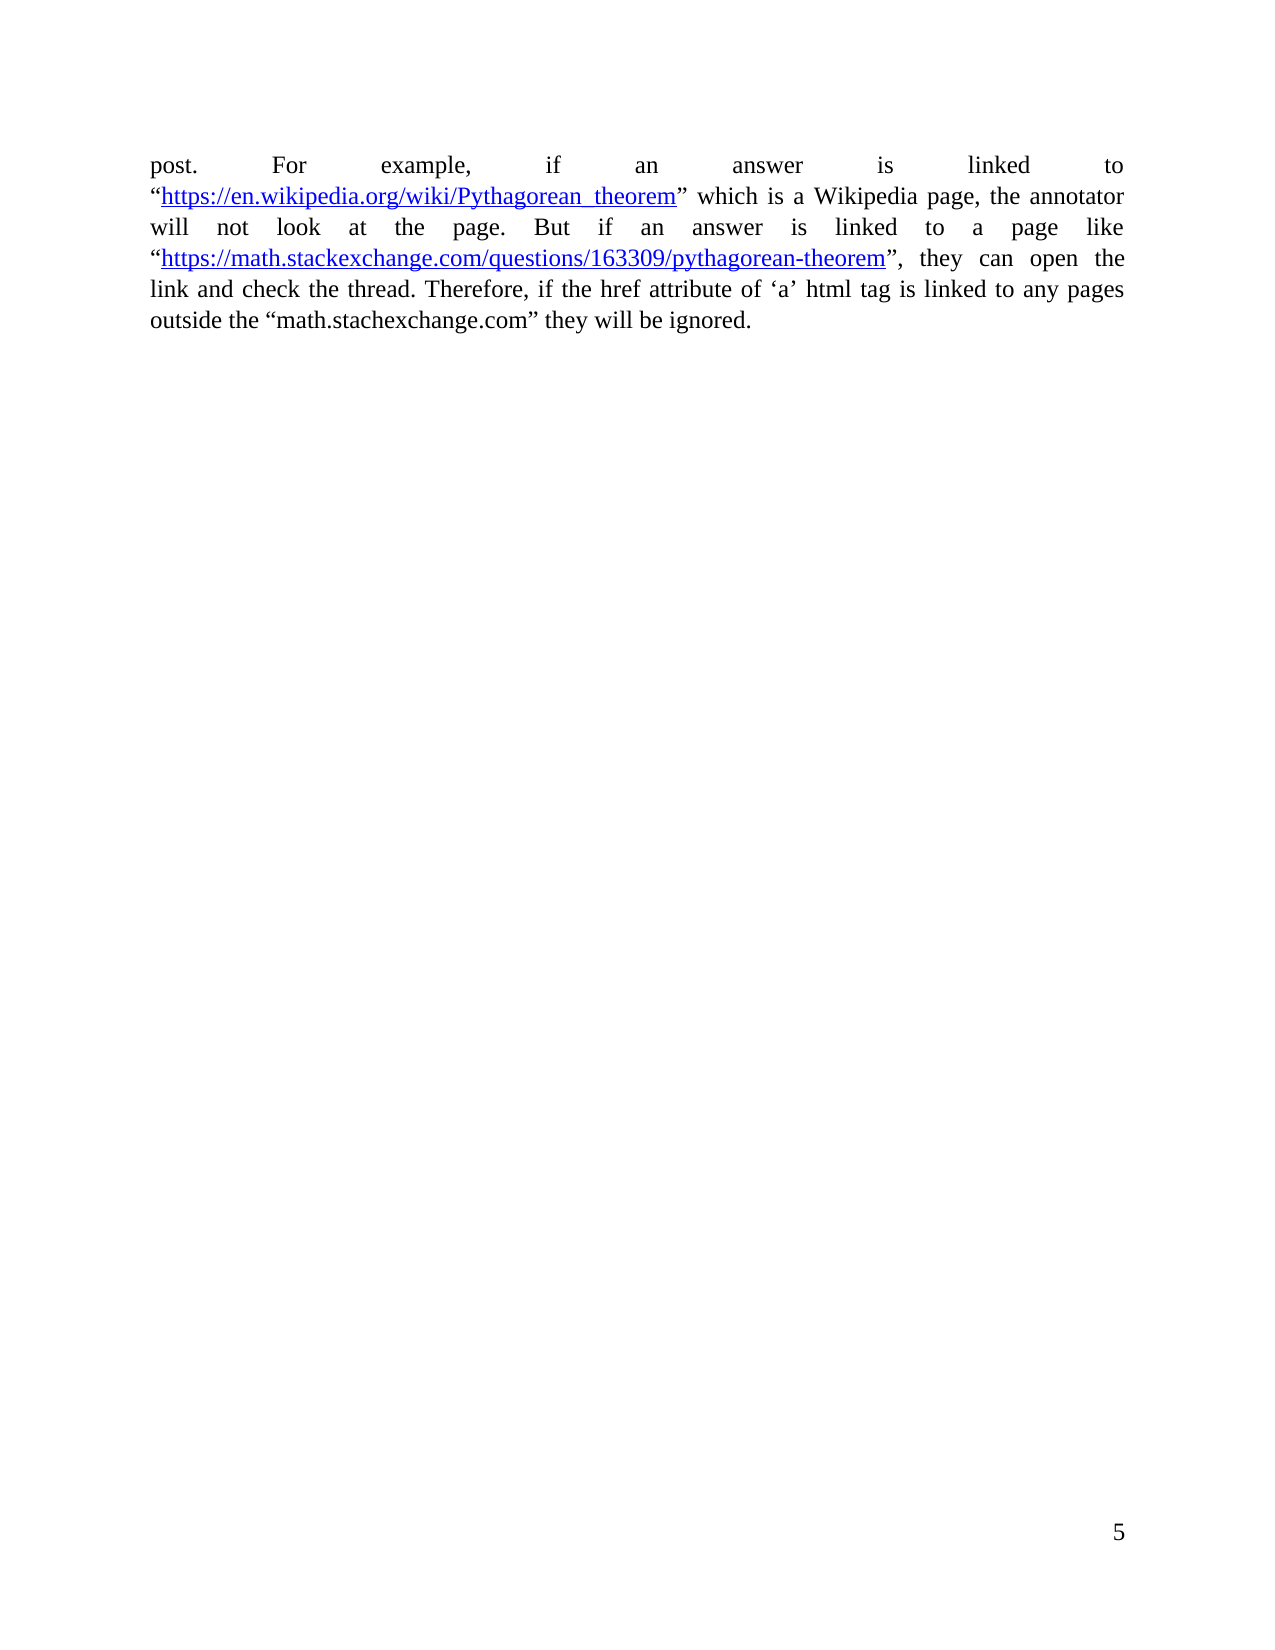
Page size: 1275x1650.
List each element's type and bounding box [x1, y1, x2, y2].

text [150, 150, 1125, 334]
